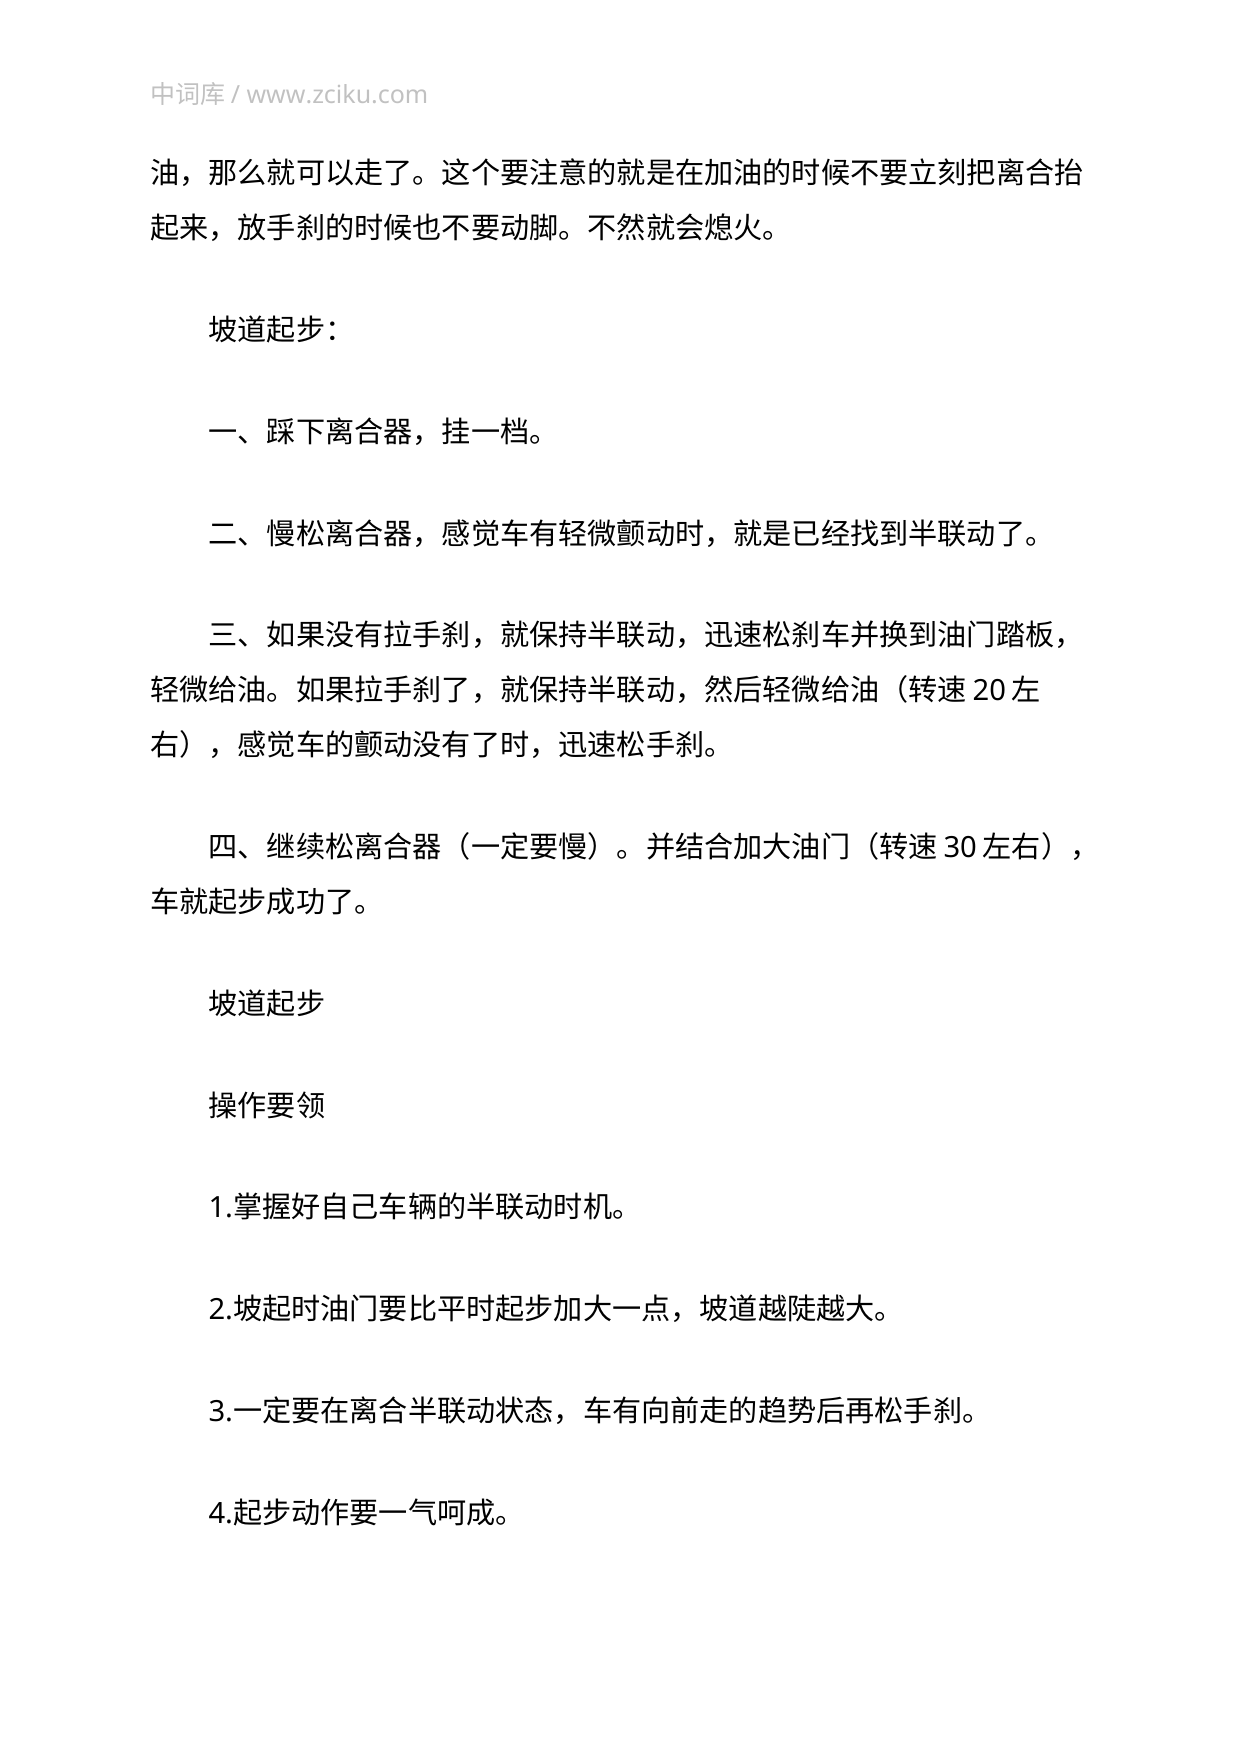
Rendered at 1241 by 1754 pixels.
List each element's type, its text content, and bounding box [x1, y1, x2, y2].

text 四、继续松离合器（一定要慢）。并结合加大油门（转速30左右），车就起步成功了。 [150, 824, 1090, 921]
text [150, 150, 1090, 247]
text 2.坡起时油门要比平时起步加大一点，坡道越陡越大。 [150, 1286, 1090, 1328]
text 3.一定要在离合半联动状态，车有向前走的趋势后再松手刹。 [150, 1388, 1090, 1430]
text 三、如果没有拉手刹，就保持半联动，迅速松刹车并换到油门踏板，轻微给油。如果拉手刹了，就保持半联动，然后轻微给油（转速20左右），感觉车的颤动没有了时，迅速松手刹。 [150, 612, 1090, 764]
text 操作要领 [150, 1082, 1090, 1124]
text 二、慢松离合器，感觉车有轻微颤动时，就是已经找到半联动了。 [150, 510, 1090, 552]
text 1.掌握好自己车辆的半联动时机。 [150, 1184, 1090, 1226]
text 一、踩下离合器，挂一档。 [150, 408, 1090, 451]
text 4.起步动作要一气呵成。 [150, 1490, 1090, 1532]
text 坡道起步： [150, 307, 1090, 349]
text 坡道起步 [150, 980, 1090, 1023]
